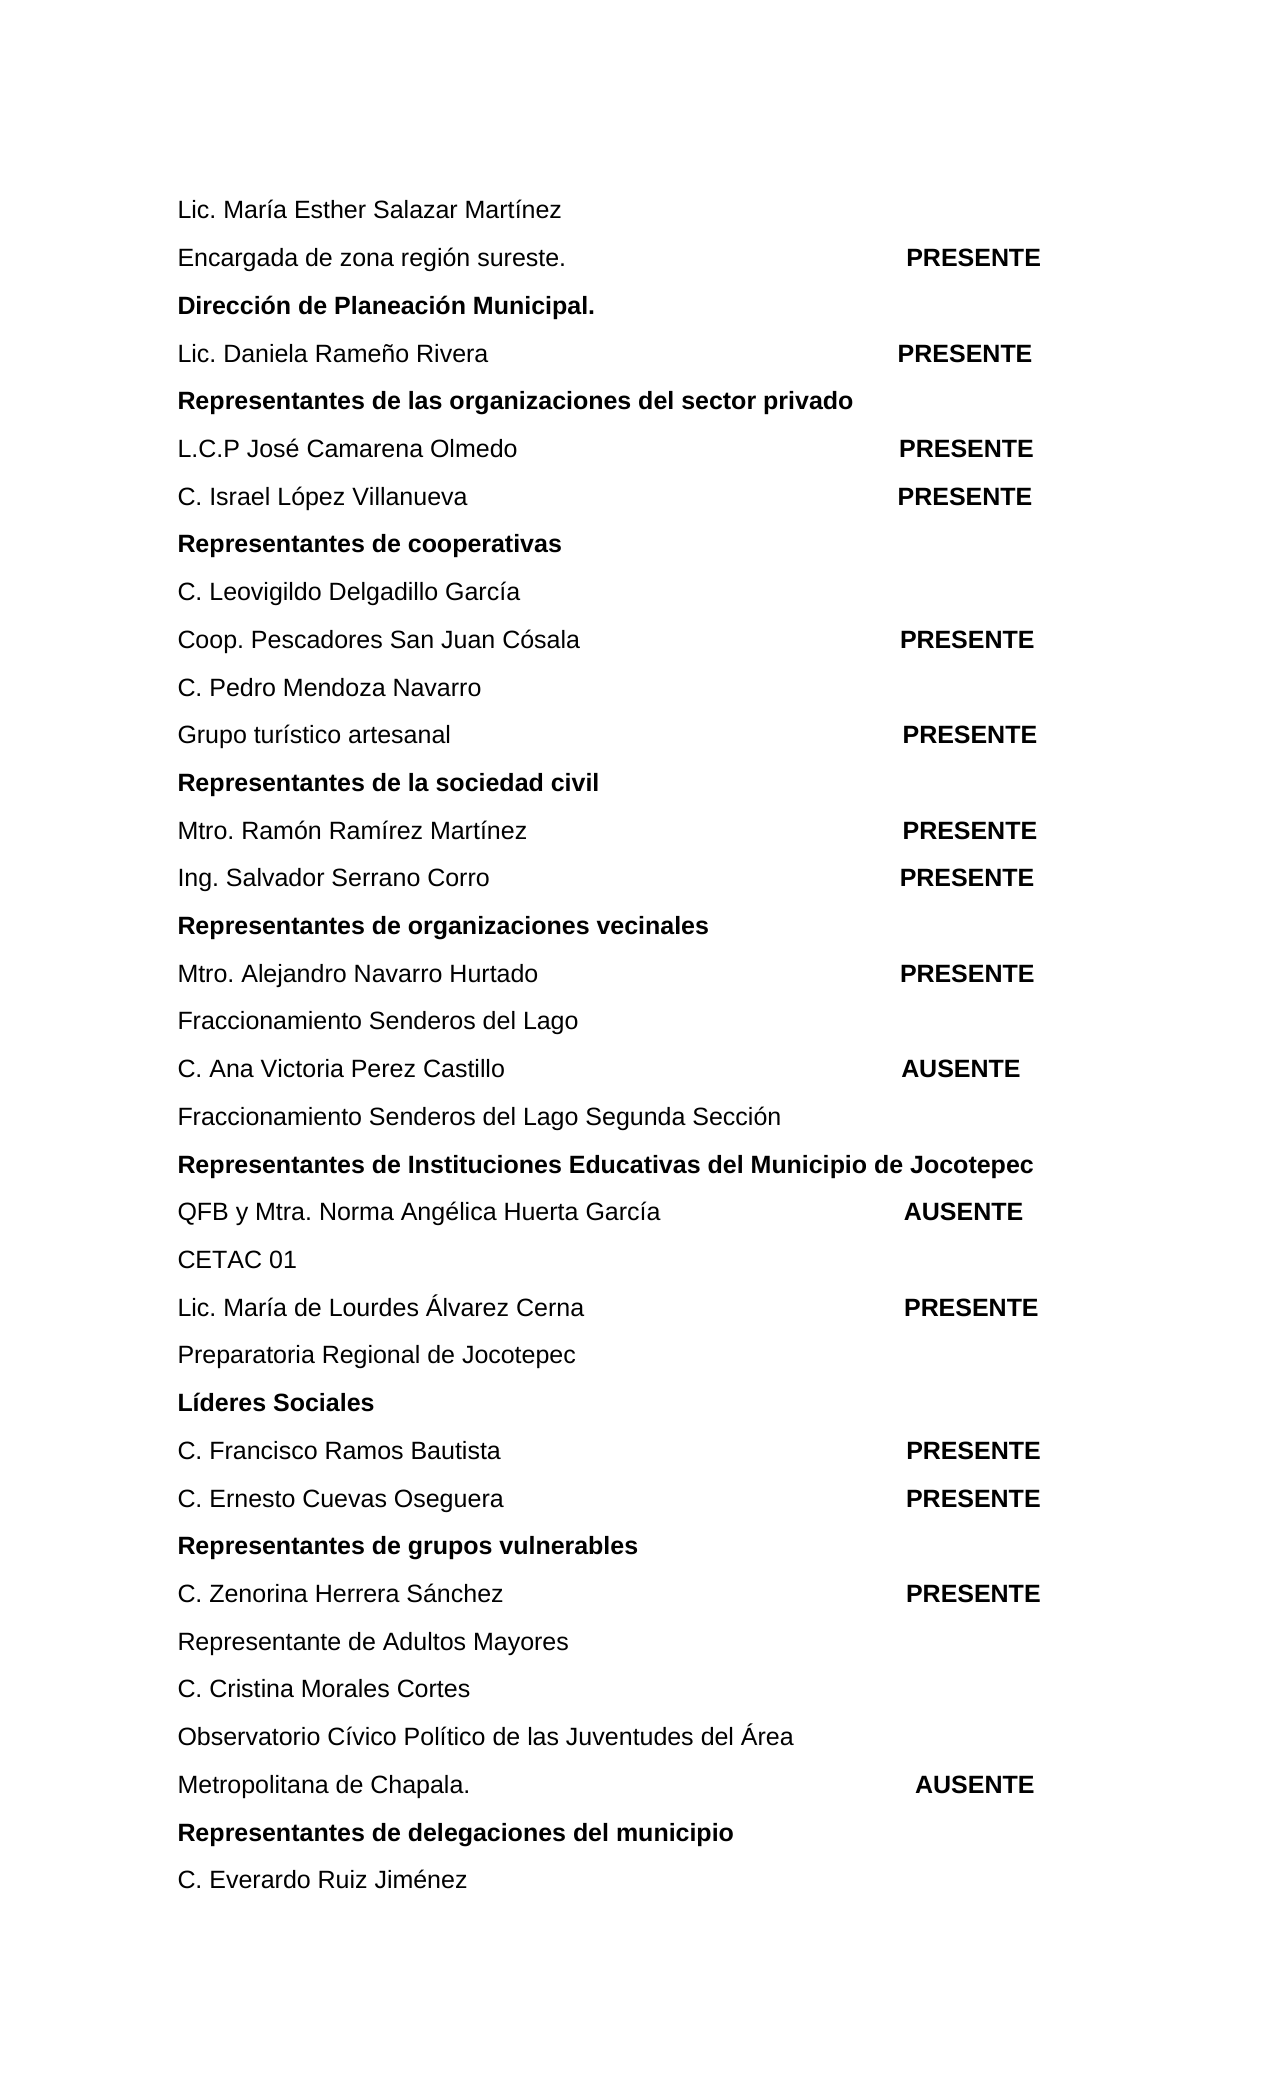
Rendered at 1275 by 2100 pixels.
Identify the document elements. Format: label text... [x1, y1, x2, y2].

text Representantes de Instituciones Educativas del Municipio de Jocotepec [177, 1149, 1098, 1178]
text Lic. María Esther Salazar Martínez [177, 195, 1098, 224]
text Metropolitana de Chapala. AUSENTE [177, 1770, 1098, 1798]
text C. Everardo Ruiz Jiménez [177, 1865, 1098, 1894]
text Lic. María de Lourdes Álvarez Cerna PRESENTE [177, 1293, 1098, 1321]
text Encargada de zona región sureste. PRESENTE [177, 243, 1098, 272]
text C. Zenorina Herrera Sánchez PRESENTE [177, 1579, 1098, 1608]
text Mtro. Ramón Ramírez Martínez PRESENTE [177, 816, 1098, 844]
text Representante de Adultos Mayores [177, 1627, 1098, 1655]
text Representantes de organizaciones vecinales [177, 911, 1098, 940]
text C. Pedro Mendoza Navarro [177, 672, 1098, 701]
text Representantes de la sociedad civil [177, 768, 1098, 797]
text Ing. Salvador Serrano Corro PRESENTE [177, 863, 1098, 892]
text Mtro. Alejandro Navarro Hurtado PRESENTE [177, 959, 1098, 987]
text Representantes de grupos vulnerables [177, 1531, 1098, 1560]
text Representantes de las organizaciones del sector privado [177, 386, 1098, 415]
text C. Cristina Morales Cortes [177, 1674, 1098, 1703]
text C. Ernesto Cuevas Oseguera PRESENTE [177, 1483, 1098, 1512]
text C. Francisco Ramos Bautista PRESENTE [177, 1436, 1098, 1464]
text C. Ana Victoria Perez Castillo AUSENTE [177, 1054, 1098, 1083]
text CETAC 01 [177, 1245, 1098, 1274]
text Grupo turístico artesanal PRESENTE [177, 720, 1098, 749]
text L.C.P José Camarena Olmedo PRESENTE [177, 434, 1098, 463]
text Representantes de delegaciones del municipio [177, 1817, 1098, 1846]
text Observatorio Cívico Político de las Juventudes del Área [177, 1722, 1098, 1751]
text Coop. Pescadores San Juan Cósala PRESENTE [177, 625, 1098, 653]
text C. Leovigildo Delgadillo García [177, 577, 1098, 606]
text C. Israel López Villanueva PRESENTE [177, 482, 1098, 510]
text Fraccionamiento Senderos del Lago Segunda Sección [177, 1102, 1098, 1131]
text Preparatoria Regional de Jocotepec [177, 1340, 1098, 1369]
text Fraccionamiento Senderos del Lago [177, 1006, 1098, 1035]
text Representantes de cooperativas [177, 529, 1098, 558]
text QFB y Mtra. Norma Angélica Huerta García AUSENTE [177, 1197, 1098, 1226]
text Líderes Sociales [177, 1388, 1098, 1417]
text Dirección de Planeación Municipal. [177, 291, 1098, 319]
text Lic. Daniela Rameño Rivera PRESENTE [177, 338, 1098, 367]
